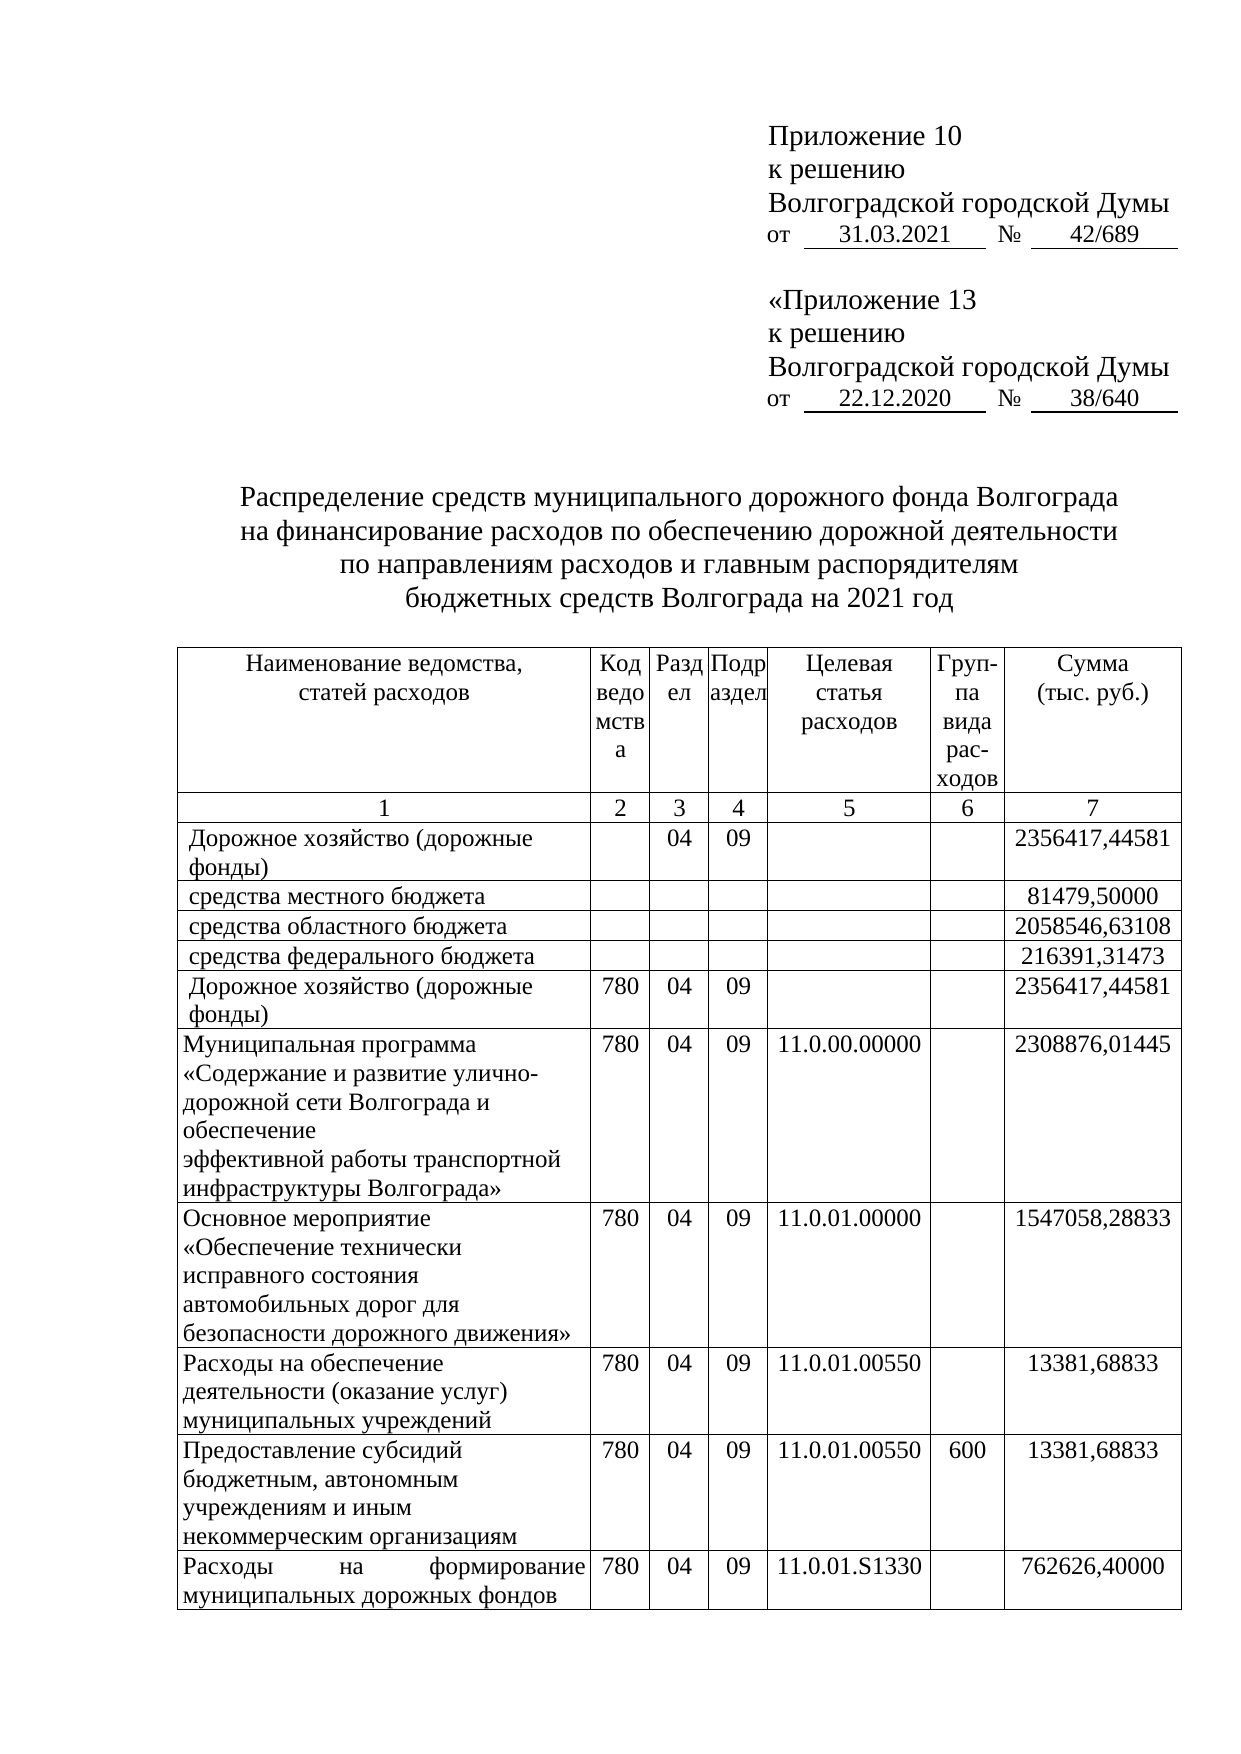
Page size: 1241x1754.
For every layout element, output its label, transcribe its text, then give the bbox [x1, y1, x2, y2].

table_cell 09 [709, 1029, 767, 1202]
table_cell 09 [709, 1551, 767, 1608]
text Волгоградской городской Думы [768, 349, 1181, 383]
table_cell 04 [650, 823, 708, 880]
table_cell 600 [931, 1435, 1004, 1550]
table_cell 81479,50000 [1005, 881, 1181, 910]
table_cell [768, 941, 930, 970]
table_cell 04 [650, 1203, 708, 1347]
table_cell [650, 941, 708, 970]
text «Приложение 13 [768, 282, 1181, 316]
table_cell 780 [591, 1348, 649, 1434]
table_cell 762626,40000 [1005, 1551, 1181, 1608]
table_cell 04 [650, 1348, 708, 1434]
table_cell Расходы на обеспечение деятельности (оказание услуг) муниципальных учреждений [178, 1348, 590, 1434]
table_cell 780 [591, 1551, 649, 1608]
table_header Сумма (тыс. руб.) [1005, 648, 1181, 792]
table_cell 13381,68833 [1005, 1435, 1181, 1550]
table_cell 6 [931, 793, 1004, 822]
table_cell [931, 941, 1004, 970]
table_cell [931, 1551, 1004, 1608]
table_cell 1547058,28833 [1005, 1203, 1181, 1347]
table_cell [768, 911, 930, 940]
table_header от [753, 383, 804, 411]
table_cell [178, 1435, 590, 1550]
table_cell 11.0.01.00550 [768, 1348, 930, 1434]
table_cell 09 [709, 1203, 767, 1347]
table_cell [931, 881, 1004, 910]
table_cell 1 [178, 793, 590, 822]
table_cell 2356417,44581 [1005, 823, 1181, 880]
table_cell [931, 1029, 1004, 1202]
table_cell 09 [709, 823, 767, 880]
table_cell [931, 911, 1004, 940]
table_cell [768, 971, 930, 1028]
table_cell [709, 911, 767, 940]
table_cell [650, 881, 708, 910]
table_cell [768, 823, 930, 880]
table_cell 780 [591, 1203, 649, 1347]
table_header Раздел [650, 648, 708, 792]
table_cell 04 [650, 1029, 708, 1202]
table_cell 11.0.00.00000 [768, 1029, 930, 1202]
table_cell 5 [768, 793, 930, 822]
table_cell средства федерального бюджета [178, 941, 590, 970]
table_cell Муниципальная программа «Содержание и развитие улично-дорожной сети Волгограда и обеспечение эффективной работы транспортной инфраструктуры Волгограда» [178, 1029, 590, 1202]
text Приложение 10 [768, 118, 1181, 152]
table_cell Расходы на формирование муниципальных дорожных фондов [178, 1551, 590, 1608]
table_header от [753, 219, 804, 247]
table_cell [768, 881, 930, 910]
table_cell 11.0.01.00550 [768, 1435, 930, 1550]
table_cell 2 [591, 793, 649, 822]
table_cell 780 [591, 1435, 649, 1550]
table_cell [931, 1348, 1004, 1434]
text бюджетных средств Волгограда на 2021 год [177, 580, 1181, 614]
table_cell 4 [709, 793, 767, 822]
table_cell 2058546,63108 [1005, 911, 1181, 940]
table_cell 09 [709, 1348, 767, 1434]
table_cell 04 [650, 1551, 708, 1608]
table_cell 780 [591, 1029, 649, 1202]
table_cell Дорожное хозяйство (дорожные фонды) [178, 971, 590, 1028]
table_cell 2356417,44581 [1005, 971, 1181, 1028]
text Распределение средств муниципального дорожного фонда Волгограда [177, 479, 1181, 513]
table_cell [591, 911, 649, 940]
table_header 22.12.2020 [804, 383, 986, 411]
table_cell 3 [650, 793, 708, 822]
table_cell 13381,68833 [1005, 1348, 1181, 1434]
table_cell 09 [709, 971, 767, 1028]
table_header Подраздел [709, 648, 767, 792]
table_cell [591, 881, 649, 910]
text Волгоградской городской Думы [768, 185, 1181, 219]
table_cell средства местного бюджета [178, 881, 590, 910]
table_cell 04 [650, 1435, 708, 1550]
table_header 42/689 [1031, 219, 1178, 247]
table_cell [709, 881, 767, 910]
table_cell 04 [650, 971, 708, 1028]
text по направлениям расходов и главным распорядителям [177, 547, 1181, 580]
table_cell [650, 911, 708, 940]
table_cell Дорожное хозяйство (дорожные фонды) [178, 823, 590, 880]
table_header Наименование ведомства, статей расходов [178, 648, 590, 792]
table_cell [931, 823, 1004, 880]
table_cell 2308876,01445 [1005, 1029, 1181, 1202]
table_header Код ведомства [591, 648, 649, 792]
table_cell [931, 1203, 1004, 1347]
table_cell 780 [591, 971, 649, 1028]
text на финансирование расходов по обеспечению дорожной деятельности [177, 513, 1181, 547]
text к решению [768, 316, 1181, 349]
table_cell 7 [1005, 793, 1181, 822]
table_cell [931, 971, 1004, 1028]
table_header № [986, 219, 1031, 247]
table_cell 11.0.01.00000 [768, 1203, 930, 1347]
table_cell [591, 941, 649, 970]
table_header 38/640 [1031, 383, 1178, 411]
table_cell [709, 941, 767, 970]
table_cell средства областного бюджета [178, 911, 590, 940]
text к решению [768, 152, 1181, 185]
table_cell 09 [709, 1435, 767, 1550]
table_header 31.03.2021 [804, 219, 986, 247]
table_header Целевая статья расходов [768, 648, 930, 792]
table_cell 11.0.01.S1330 [768, 1551, 930, 1608]
table_cell Основное мероприятие «Обеспечение технически исправного состояния автомобильных дорог для безопасности дорожного движения» [178, 1203, 590, 1347]
table_cell [591, 823, 649, 880]
table_header № [986, 383, 1031, 411]
table_header Груп-па вида рас-ходов [931, 648, 1004, 792]
table_cell 216391,31473 [1005, 941, 1181, 970]
